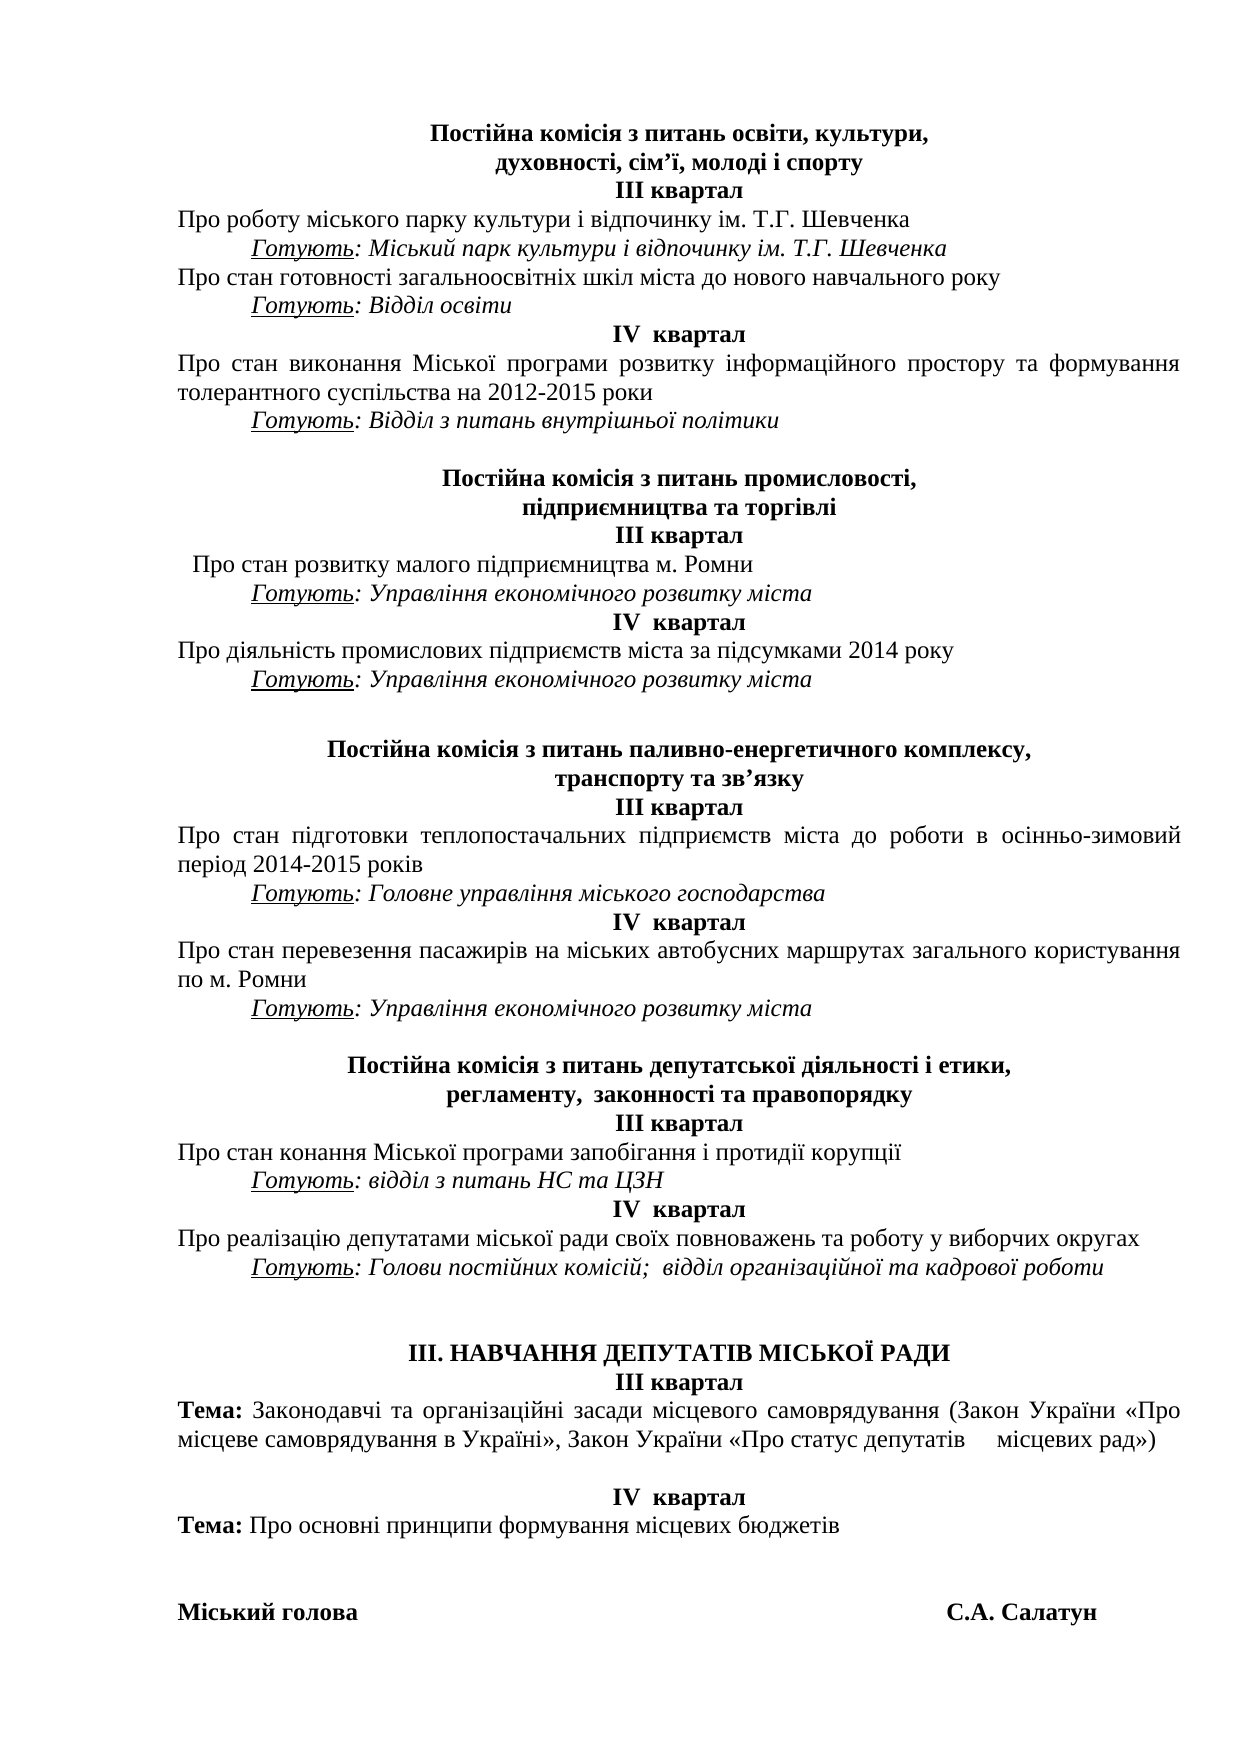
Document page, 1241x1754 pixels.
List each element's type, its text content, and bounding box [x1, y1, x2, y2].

text Про роботу міського парку культури і відпочинку ім. Т.Г. Шевченка [177, 204, 1181, 233]
text ІV квартал [177, 1194, 1181, 1223]
text ІV квартал [177, 319, 1181, 348]
text Тема: Законодавчі та організаційні засади місцевого самоврядування (Закон України «Про місцеве самоврядування в Україні», Закон України «Про статус депутатів місцевих рад») [177, 1396, 1181, 1453]
text Постійна комісія з питань паливно-енергетичного комплексу, [177, 734, 1181, 763]
text Готують: Відділ освіти [177, 291, 1181, 319]
text духовності, сім’ї, молоді і спорту [177, 147, 1181, 176]
text Про реалізацію депутатами міської ради своїх повноважень та роботу у виборчих округах [177, 1223, 1181, 1252]
text ІV квартал [177, 607, 1181, 636]
text Готують: відділ з питань НС та ЦЗН [177, 1166, 1181, 1194]
text Готують: Міський парк культури і відпочинку ім. Т.Г. Шевченка [177, 233, 1181, 262]
text Готують: Відділ з питань внутрішньої політики [177, 406, 1181, 434]
text Про стан розвитку малого підприємництва м. Ромни [192, 549, 1181, 578]
text ІІІ квартал [177, 792, 1181, 821]
text ІІІ квартал [177, 176, 1181, 204]
text ІІІ квартал [177, 1367, 1181, 1396]
text ІІІ. НАВЧАННЯ ДЕПУТАТІВ МІСЬКОЇ РАДИ [177, 1338, 1181, 1367]
text транспорту та зв’язку [177, 763, 1181, 792]
text ІV квартал [177, 1482, 1181, 1511]
text Готують: Управління економічного розвитку міста [177, 664, 1181, 693]
text Про стан перевезення пасажирів на міських автобусних маршрутах загального користування по м. Ромни [177, 936, 1181, 993]
text Готують: Управління економічного розвитку міста [177, 578, 1181, 607]
text Про стан виконання Міської програми розвитку інформаційного простору та формування толерантного суспільства на 2012-2015 роки [177, 348, 1181, 406]
text Про стан конання Міської програми запобігання і протидії корупції [177, 1137, 1181, 1166]
text Постійна комісія з питань промисловості, [177, 463, 1181, 492]
text ІІІ квартал [177, 1108, 1181, 1137]
text Готують: Головне управління міського господарства [192, 878, 1181, 907]
text регламенту, законності та правопорядку [177, 1079, 1181, 1108]
text Готують: Управління економічного розвитку міста [177, 993, 1181, 1022]
text Постійна комісія з питань депутатської діяльності і етики, [177, 1051, 1181, 1079]
text Постійна комісія з питань освіти, культури, [177, 118, 1181, 147]
text Про стан готовності загальноосвітніх шкіл міста до нового навчального року [177, 262, 1181, 291]
text Тема: Про основні принципи формування місцевих бюджетів [177, 1511, 1181, 1539]
text ІV квартал [177, 907, 1181, 936]
text підприємництва та торгівлі [177, 492, 1181, 521]
text Міський голова С.А. Салатун [177, 1597, 1181, 1626]
text Готують: Голови постійних комісій; відділ організаційної та кадрової роботи [177, 1252, 1181, 1281]
text Про діяльність промислових підприємств міста за підсумками 2014 року [177, 636, 1181, 664]
text Про стан підготовки теплопостачальних підприємств міста до роботи в осінньо-зимовий період 2014-2015 років [177, 821, 1181, 878]
text ІІІ квартал [177, 521, 1181, 549]
